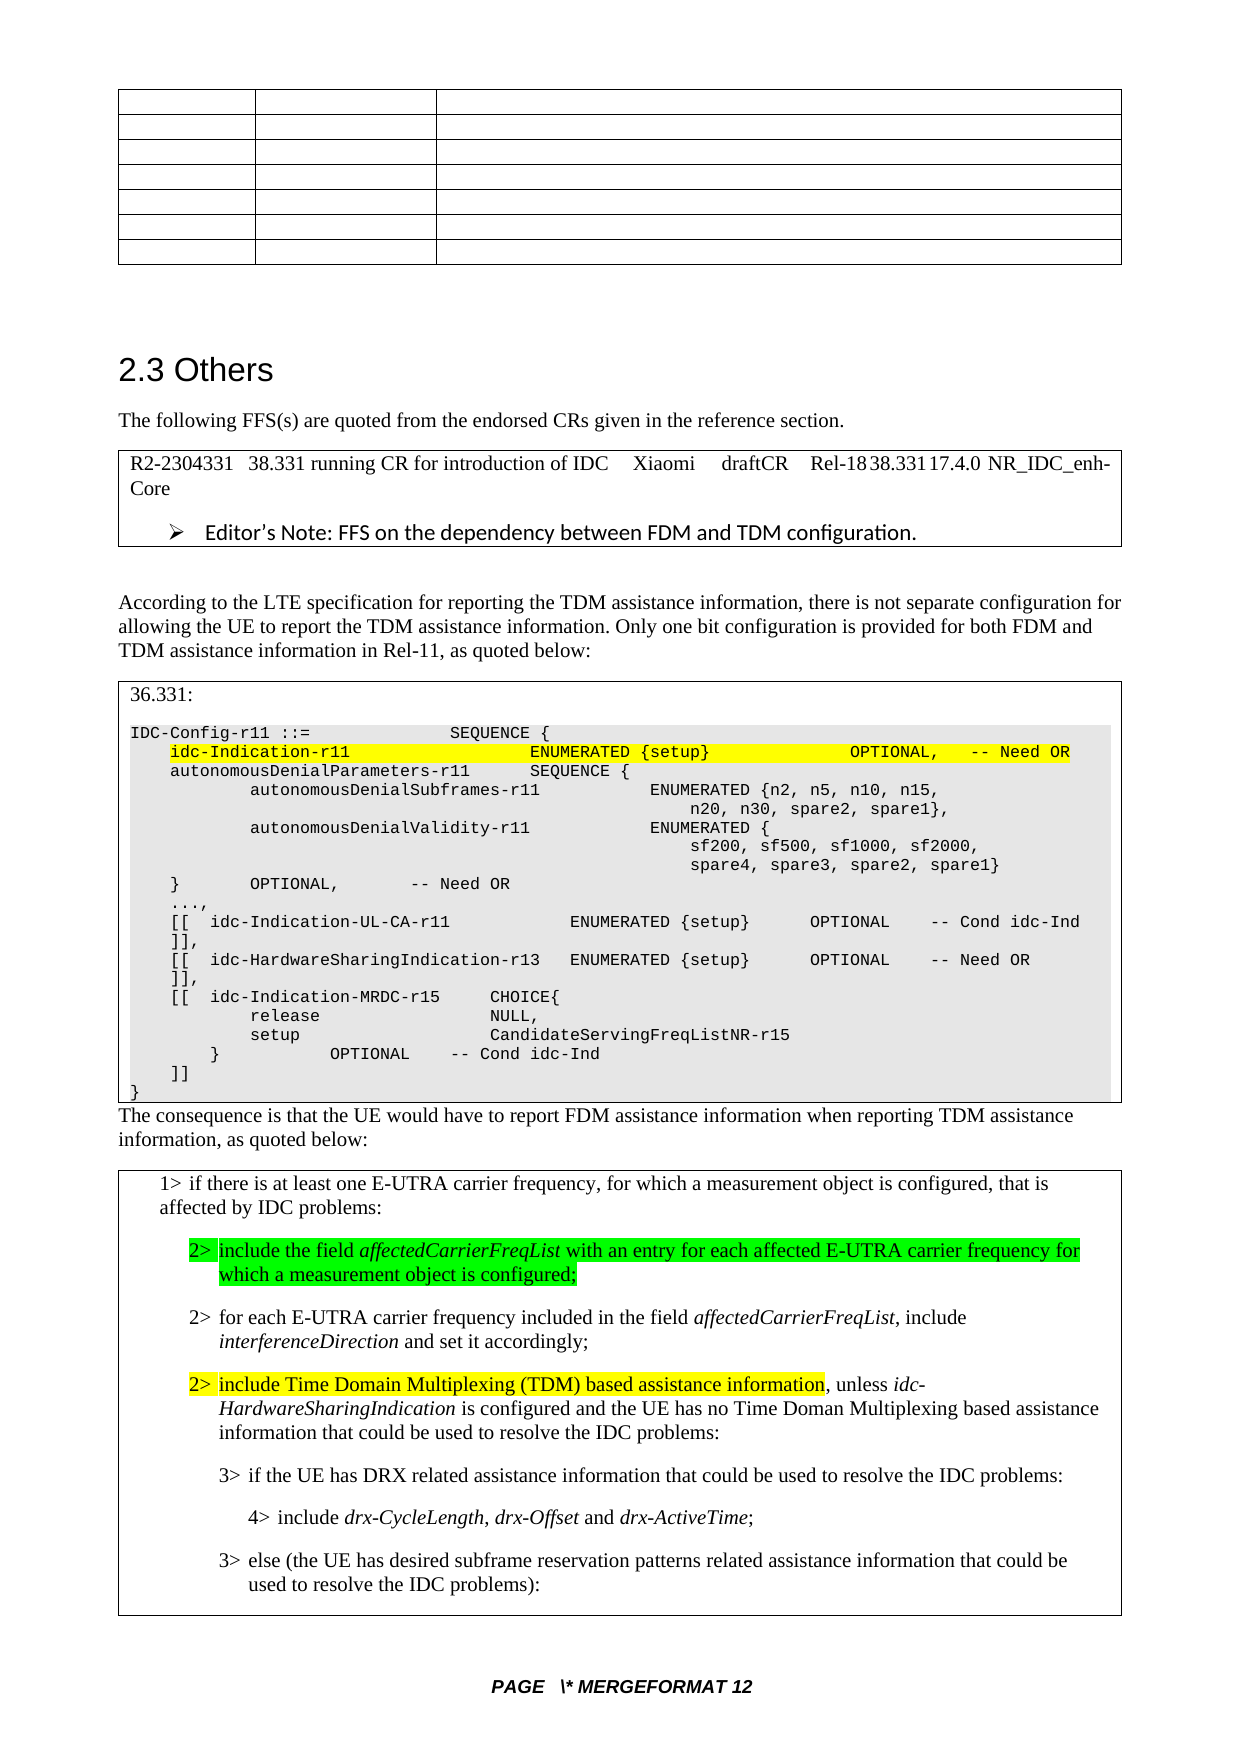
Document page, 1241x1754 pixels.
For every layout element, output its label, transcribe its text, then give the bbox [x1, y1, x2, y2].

table_cell [256, 115, 436, 139]
text According to the LTE specification for reporting the TDM assistance information, there is not separate configuration for allowing the UE to report the TDM assistance information. Only one bit configuration is provided for both FDM and TDM assistance information in Rel-11, as quoted below: [118, 590, 1122, 662]
table_cell [256, 140, 436, 164]
table_cell [256, 165, 436, 189]
table_cell [256, 90, 436, 114]
text The consequence is that the UE would have to report FDM assistance information when reporting TDM assistance information, as quoted below: [118, 1103, 1122, 1151]
table_cell [256, 215, 436, 239]
table_cell [256, 190, 436, 214]
subtitle 2.3 Others [118, 350, 1122, 389]
table_cell [437, 90, 1121, 114]
table_cell [256, 240, 436, 264]
table_header 36.331: IDC-Config-r11 ::= SEQUENCE { idc-Indication-r11 ENUMERATED {setup} OPTIONAL, -- Need OR autonomousDenialParameters-r11 SEQUENCE { autonomousDenialSubframes-r11 ENUMERATED {n2, n5, n10, n15, n20, n30, spare2, spare1}, autonomousDenialValidity-r11 ENUMERATED { sf200, sf500, sf1000, sf2000, spare4, spare3, spare2, spare1} } OPTIONAL, -- Need OR ..., [[ idc-Indication-UL-CA-r11 ENUMERATED {setup} OPTIONAL -- Cond idc-Ind ]], [[ idc-HardwareSharingIndication-r13 ENUMERATED {setup} OPTIONAL -- Need OR ]], [[ idc-Indication-MRDC-r15 CHOICE{ release NULL, setup CandidateServingFreqListNR-r15 } OPTIONAL -- Cond idc-Ind ]] } [119, 682, 1121, 1102]
table_cell [119, 165, 255, 189]
table_cell [119, 190, 255, 214]
table_cell [437, 115, 1121, 139]
table_cell [119, 240, 255, 264]
table_cell [119, 215, 255, 239]
table_cell [437, 190, 1121, 214]
table_cell [437, 215, 1121, 239]
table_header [119, 1171, 1121, 1615]
table_cell [437, 140, 1121, 164]
table_cell [437, 165, 1121, 189]
table_cell [119, 140, 255, 164]
table_cell [119, 115, 255, 139]
text The following FFS(s) are quoted from the endorsed CRs given in the reference section. [118, 407, 1122, 432]
table_header R2-2304331 38.331 running CR for introduction of IDC Xiaomi draftCR Rel-18 38.331 17.4.0 NR_IDC_enh-Core Editor’s Note: FFS on the dependency between FDM and TDM configuration. [119, 451, 1121, 546]
table_cell [119, 90, 255, 114]
table_cell [437, 240, 1121, 264]
